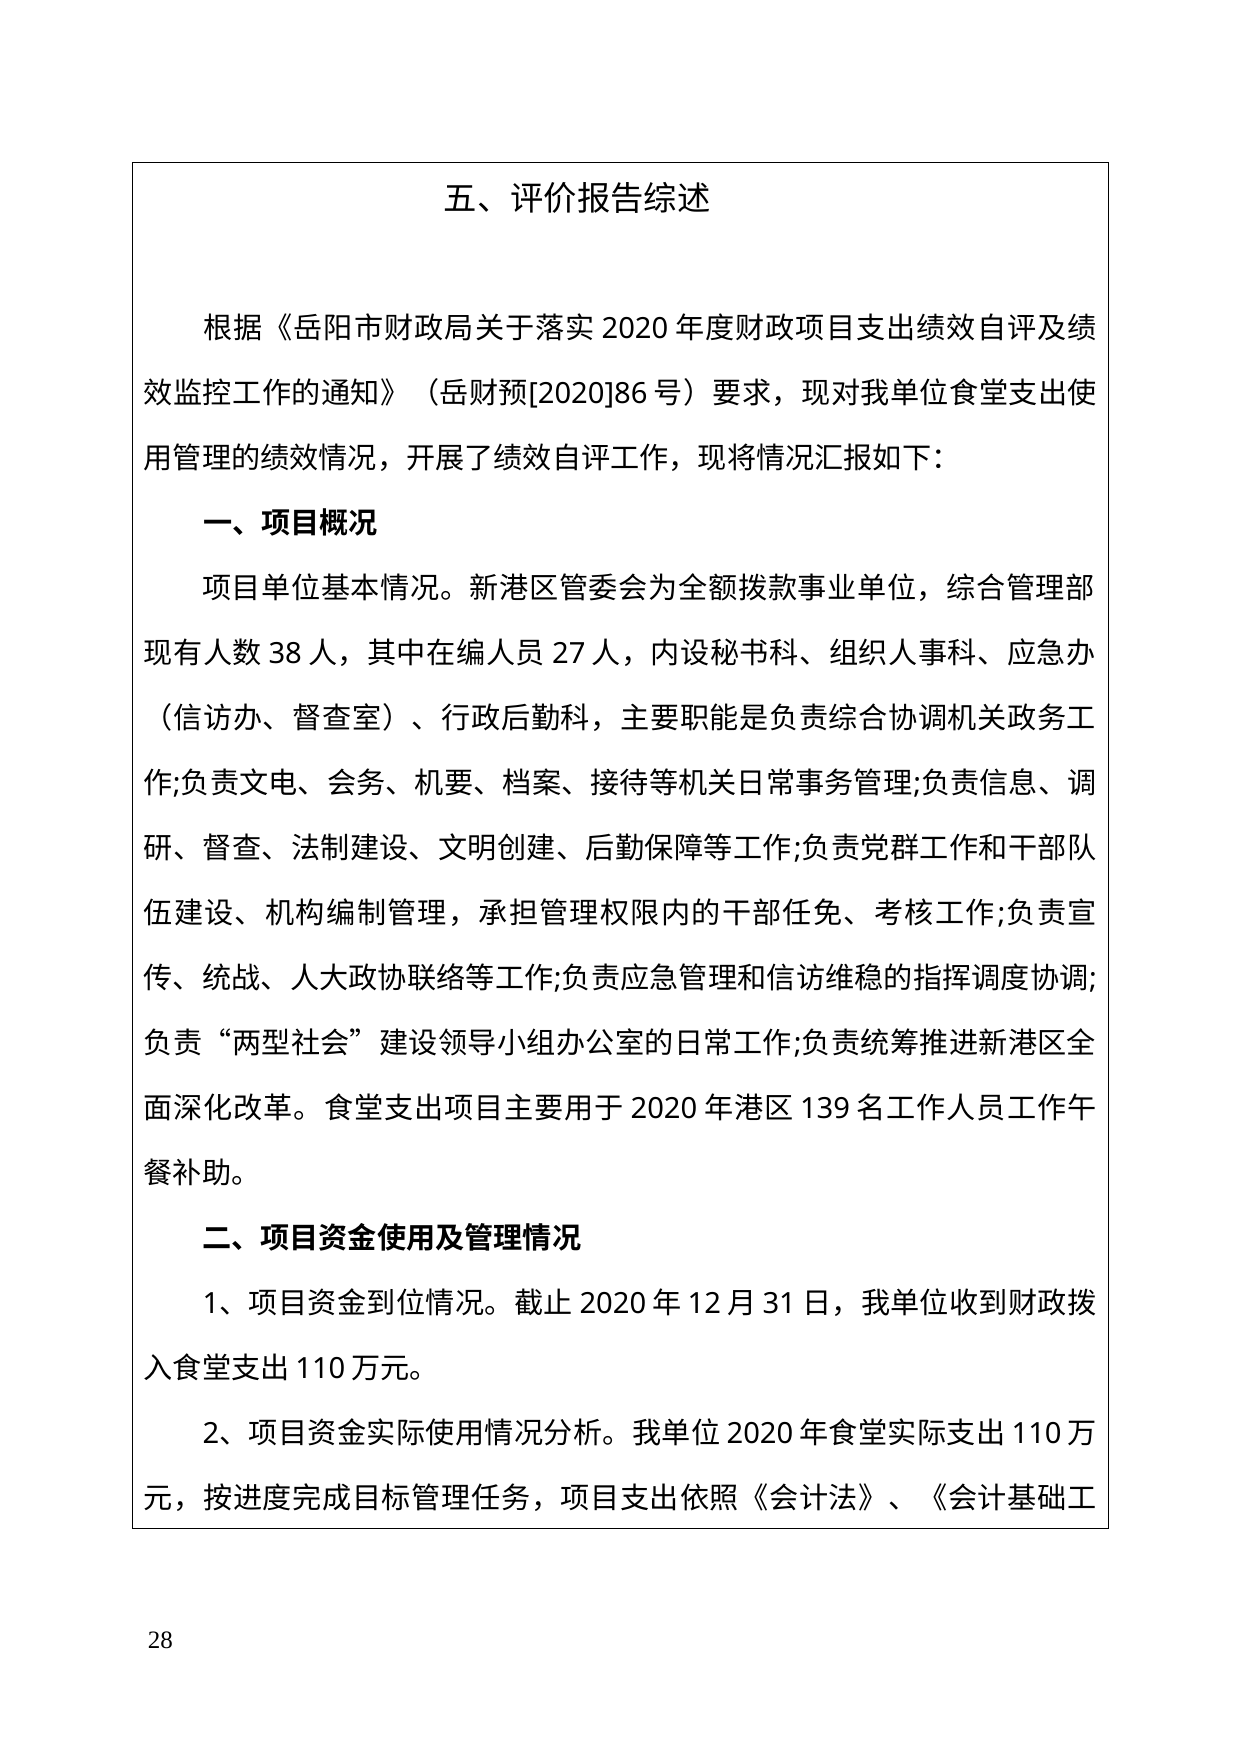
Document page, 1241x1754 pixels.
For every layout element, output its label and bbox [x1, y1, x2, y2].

table_header [133, 163, 1108, 1528]
